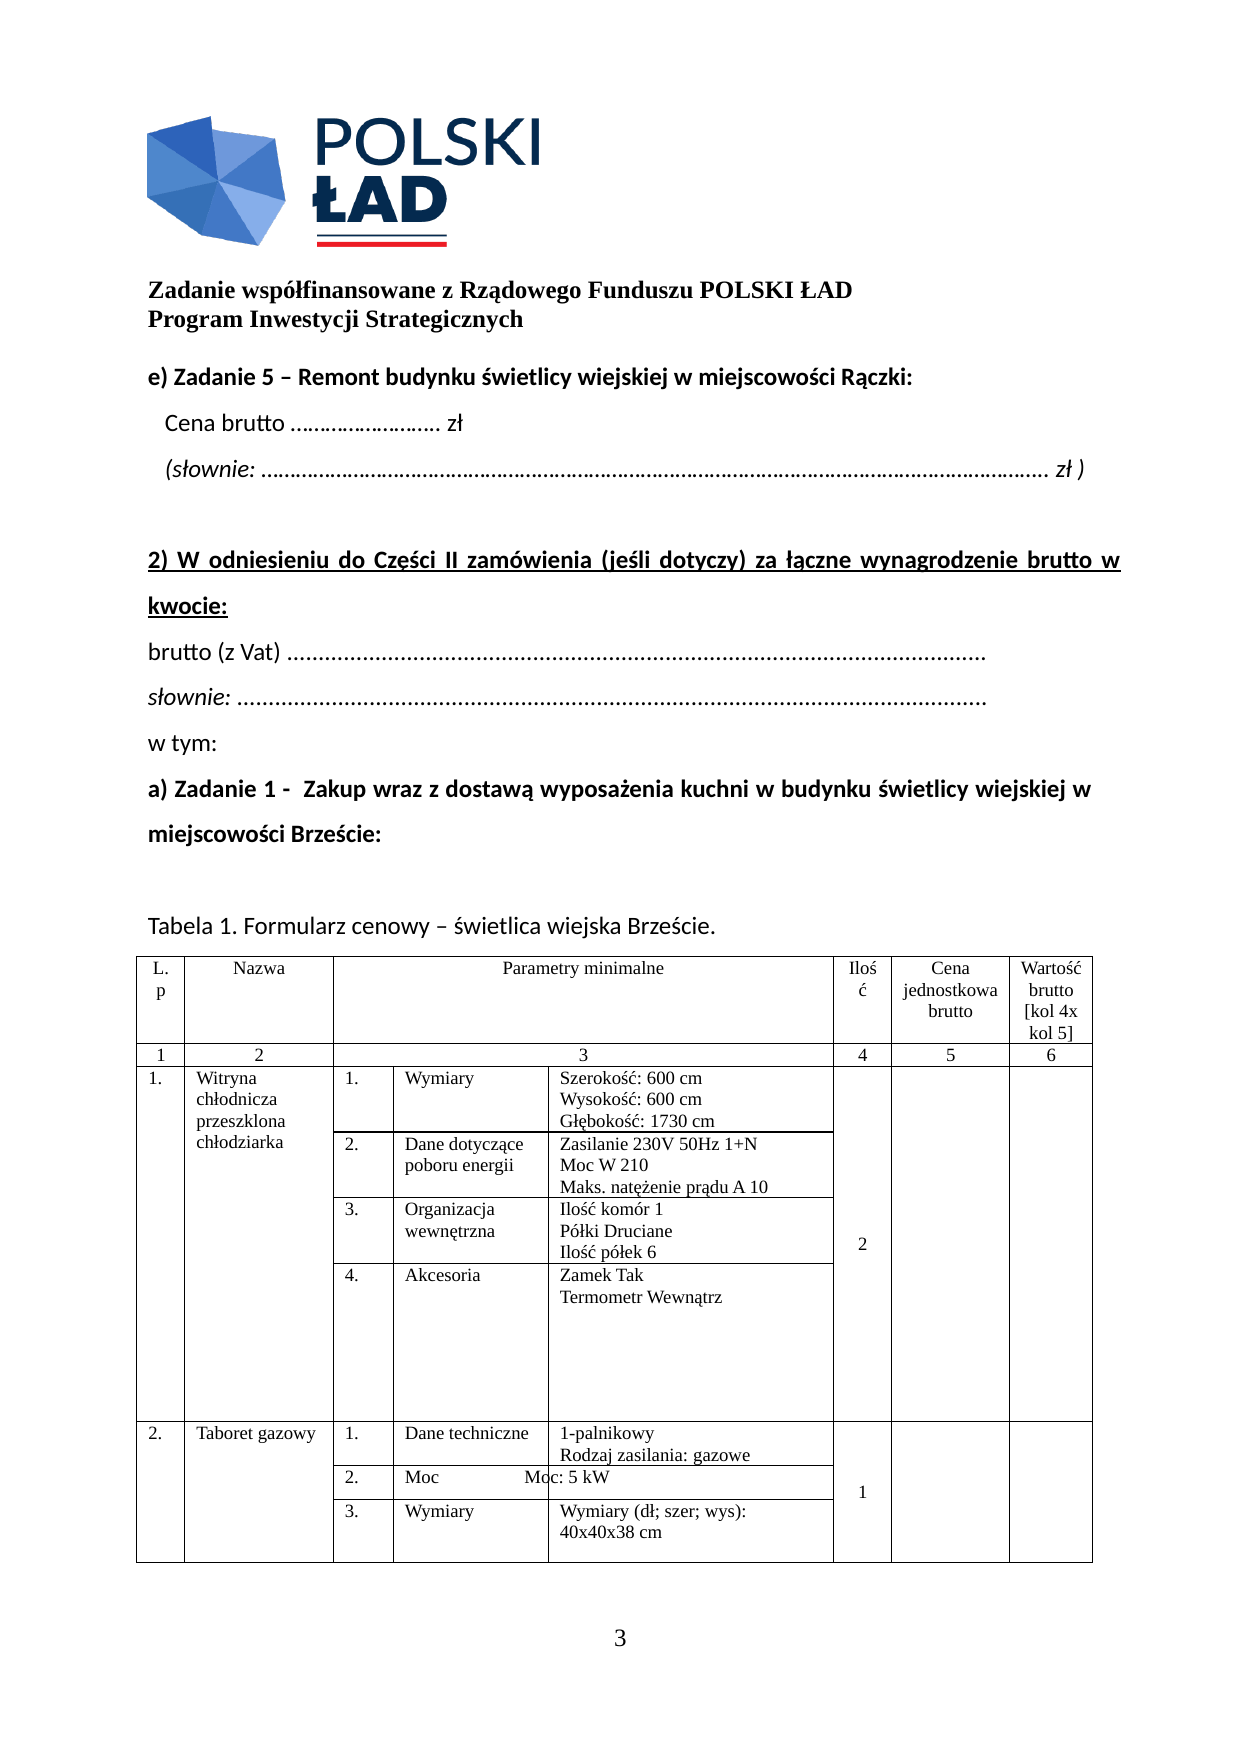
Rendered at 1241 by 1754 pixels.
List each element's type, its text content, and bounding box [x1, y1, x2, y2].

table_cell Szerokość: 600 cm Wysokość: 600 cm Głębokość: 1730 cm [549, 1067, 833, 1131]
table_cell Witryna chłodnicza przeszklona chłodziarka [185, 1067, 333, 1421]
table_cell 2. [334, 1133, 393, 1197]
table_cell Akcesoria [394, 1264, 548, 1421]
table_cell 4 [834, 1044, 891, 1066]
table_header Cena jednostkowa brutto [892, 957, 1009, 1043]
table_cell Wymiary [394, 1500, 548, 1562]
table_cell Moc: 5 kW [549, 1466, 833, 1498]
table_cell 1 [137, 1044, 184, 1066]
picture [147, 116, 539, 247]
table_cell [1010, 1422, 1092, 1562]
table_header Ilość [834, 957, 891, 1043]
table_cell 2 [834, 1067, 891, 1421]
table_header L.p [137, 957, 184, 1043]
table_cell [892, 1422, 1009, 1562]
table_cell 4. [334, 1264, 393, 1421]
text e) Zadanie 5 – Remont budynku świetlicy wiejskiej w miejscowości Rączki: [148, 361, 1092, 392]
text brutto (z Vat) ............................................................................................................... [148, 636, 1122, 666]
table_cell Taboret gazowy [185, 1422, 333, 1562]
table_cell 1. [334, 1422, 393, 1465]
table_cell 3. [334, 1500, 393, 1562]
text słownie: ....................................................................................................................... [148, 681, 1122, 712]
table_cell [1010, 1067, 1092, 1421]
table_cell 5 [892, 1044, 1009, 1066]
table_cell Wymiary [394, 1067, 548, 1131]
text Cena brutto …………………….. zł [148, 407, 1092, 438]
table_cell Zasilanie 230V 50Hz 1+N Moc W 210 Maks. natężenie prądu A 10 [549, 1133, 833, 1197]
text (słownie: ……………………………………………………………………………………………………………………….. zł ) [148, 453, 1092, 483]
text Tabela 1. Formularz cenowy – świetlica wiejska Brzeście. [148, 910, 1092, 941]
table_cell 1-palnikowy Rodzaj zasilania: gazowe [549, 1422, 833, 1465]
table_cell 1 [834, 1422, 891, 1562]
table_header Nazwa [185, 957, 333, 1043]
table_cell Dane dotyczące poboru energii [394, 1133, 548, 1197]
table_cell Organizacja wewnętrzna [394, 1198, 548, 1263]
table_cell Ilość komór 1 Półki Druciane Ilość półek 6 [549, 1198, 833, 1263]
table_cell 6 [1010, 1044, 1092, 1066]
table_cell 2. [334, 1466, 393, 1498]
table_cell 1. [334, 1067, 393, 1131]
table_cell Wymiary (dł; szer; wys): 40x40x38 cm [549, 1500, 833, 1562]
table_cell Dane techniczne [394, 1422, 548, 1465]
table_cell 2 [185, 1044, 333, 1066]
text w tym: [148, 727, 1122, 758]
table_cell 3. [334, 1198, 393, 1263]
table_cell 2. [137, 1422, 184, 1562]
table_header Parametry minimalne [334, 957, 833, 1043]
table_cell 3 [334, 1044, 833, 1066]
table_cell [892, 1067, 1009, 1421]
table_cell Zamek Tak Termometr Wewnątrz [549, 1264, 833, 1421]
text 2) W odniesieniu do Części II zamówienia (jeśli dotyczy) za łączne wynagrodzenie brutto w kwocie: [148, 544, 1122, 621]
table_cell 1. [137, 1067, 184, 1421]
text a) Zadanie 1 - Zakup wraz z dostawą wyposażenia kuchni w budynku świetlicy wiejskiej w miejscowości Brzeście: [148, 773, 1092, 849]
table_header Wartość brutto [kol 4x kol 5] [1010, 957, 1092, 1043]
table_cell Moc [394, 1466, 548, 1498]
